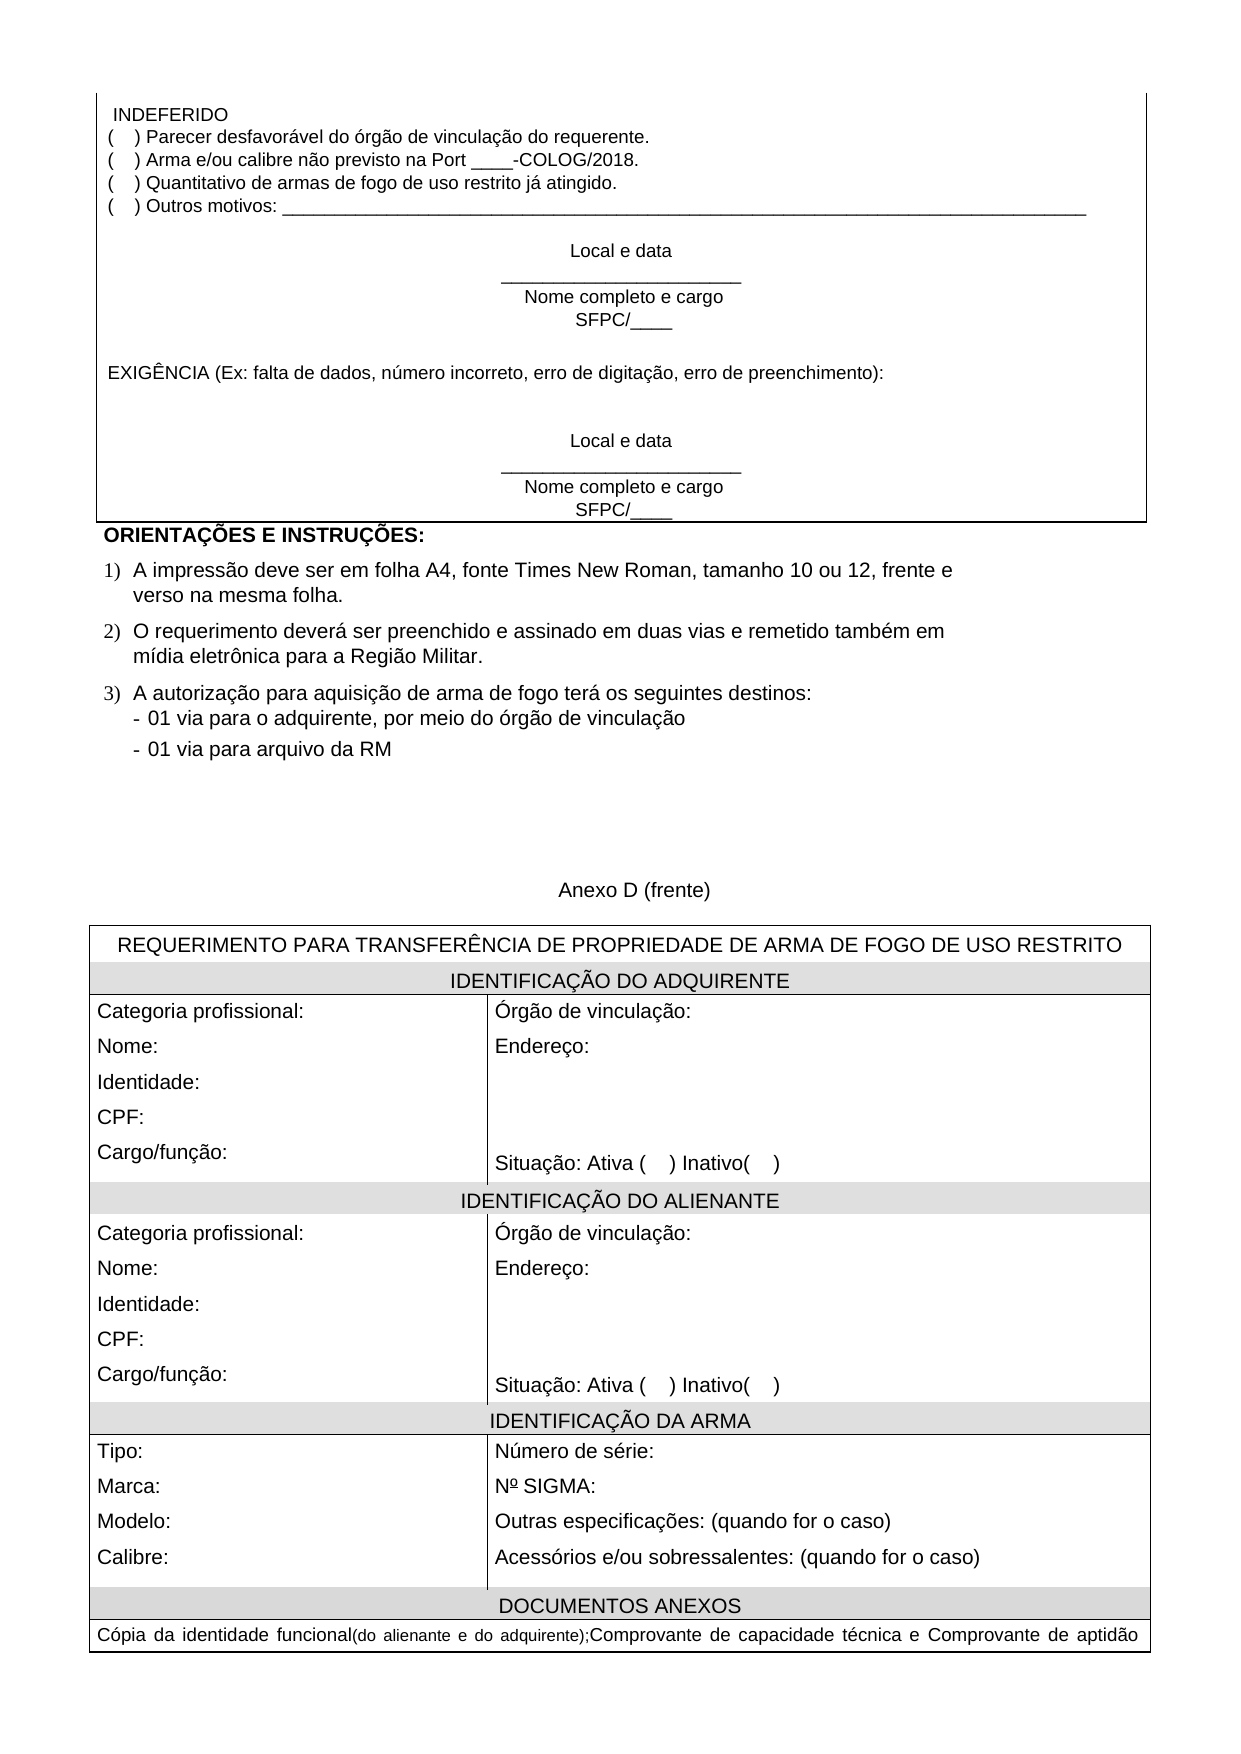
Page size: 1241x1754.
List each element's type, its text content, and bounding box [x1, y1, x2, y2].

table_cell DOCUMENTOS ANEXOS [90, 1590, 1150, 1619]
list A autorização para aquisição de arma de fogo terá os seguintes destinos: [103, 680, 998, 704]
table_cell Órgão de vinculação: Endereço: Situação: Ativa ( ) Inativo( ) [488, 1218, 1150, 1402]
table_cell IDENTIFICAÇÃO DO ALIENANTE [90, 1185, 1150, 1214]
table_cell Órgão de vinculação: Endereço: Situação: Ativa ( ) Inativo( ) [488, 995, 1150, 1182]
list 01 via para o adquirente, por meio do órgão de vinculação [133, 706, 998, 730]
table_cell Categoria profissional: Nome: Identidade: CPF: Cargo/função: [90, 1218, 487, 1402]
table_cell INDEFERIDO ( ) Parecer desfavorável do órgão de vinculação do requerente. ( ) Arma e/ou calibre não previsto na Port ____-COLOG/2018. ( ) Quantitativo de armas de fogo de uso restrito já atingido. ( ) Outros motivos: _____________________________________________________________________________ Local e data _______________________ Nome completo e cargo SFPC/____ [97, 99, 1146, 351]
table_cell IDENTIFICAÇÃO DO ADQUIRENTE [90, 965, 1150, 994]
table_cell Número de série: Nº SIGMA: Outras especificações: (quando for o caso) Acessórios e/ou sobressalentes: (quando for o caso) [488, 1435, 1150, 1587]
table_cell EXIGÊNCIA (Ex: falta de dados, número incorreto, erro de digitação, erro de preenchimento): Local e data _______________________ Nome completo e cargo SFPC/____ [97, 358, 1146, 521]
table_cell Categoria profissional: Nome: Identidade: CPF: Cargo/função: [90, 995, 487, 1182]
list O requerimento deverá ser preenchido e assinado em duas vias e remetido também em mídia eletrônica para a Região Militar. [103, 619, 998, 668]
text ORIENTAÇÕES E INSTRUÇÕES: [103, 523, 1004, 546]
table_cell Tipo: Marca: Modelo: Calibre: [90, 1435, 487, 1587]
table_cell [90, 1620, 1150, 1651]
table_header REQUERIMENTO PARA TRANSFERÊNCIA DE PROPRIEDADE DE ARMA DE FOGO DE USO RESTRITO [90, 926, 1150, 962]
list 01 via para arquivo da RM [133, 733, 998, 762]
list A impressão deve ser em folha A4, fonte Times New Roman, tamanho 10 ou 12, frente e verso na mesma folha. [103, 558, 998, 607]
text Anexo D (frente) [264, 878, 1004, 902]
table_cell IDENTIFICAÇÃO DA ARMA [90, 1405, 1150, 1434]
